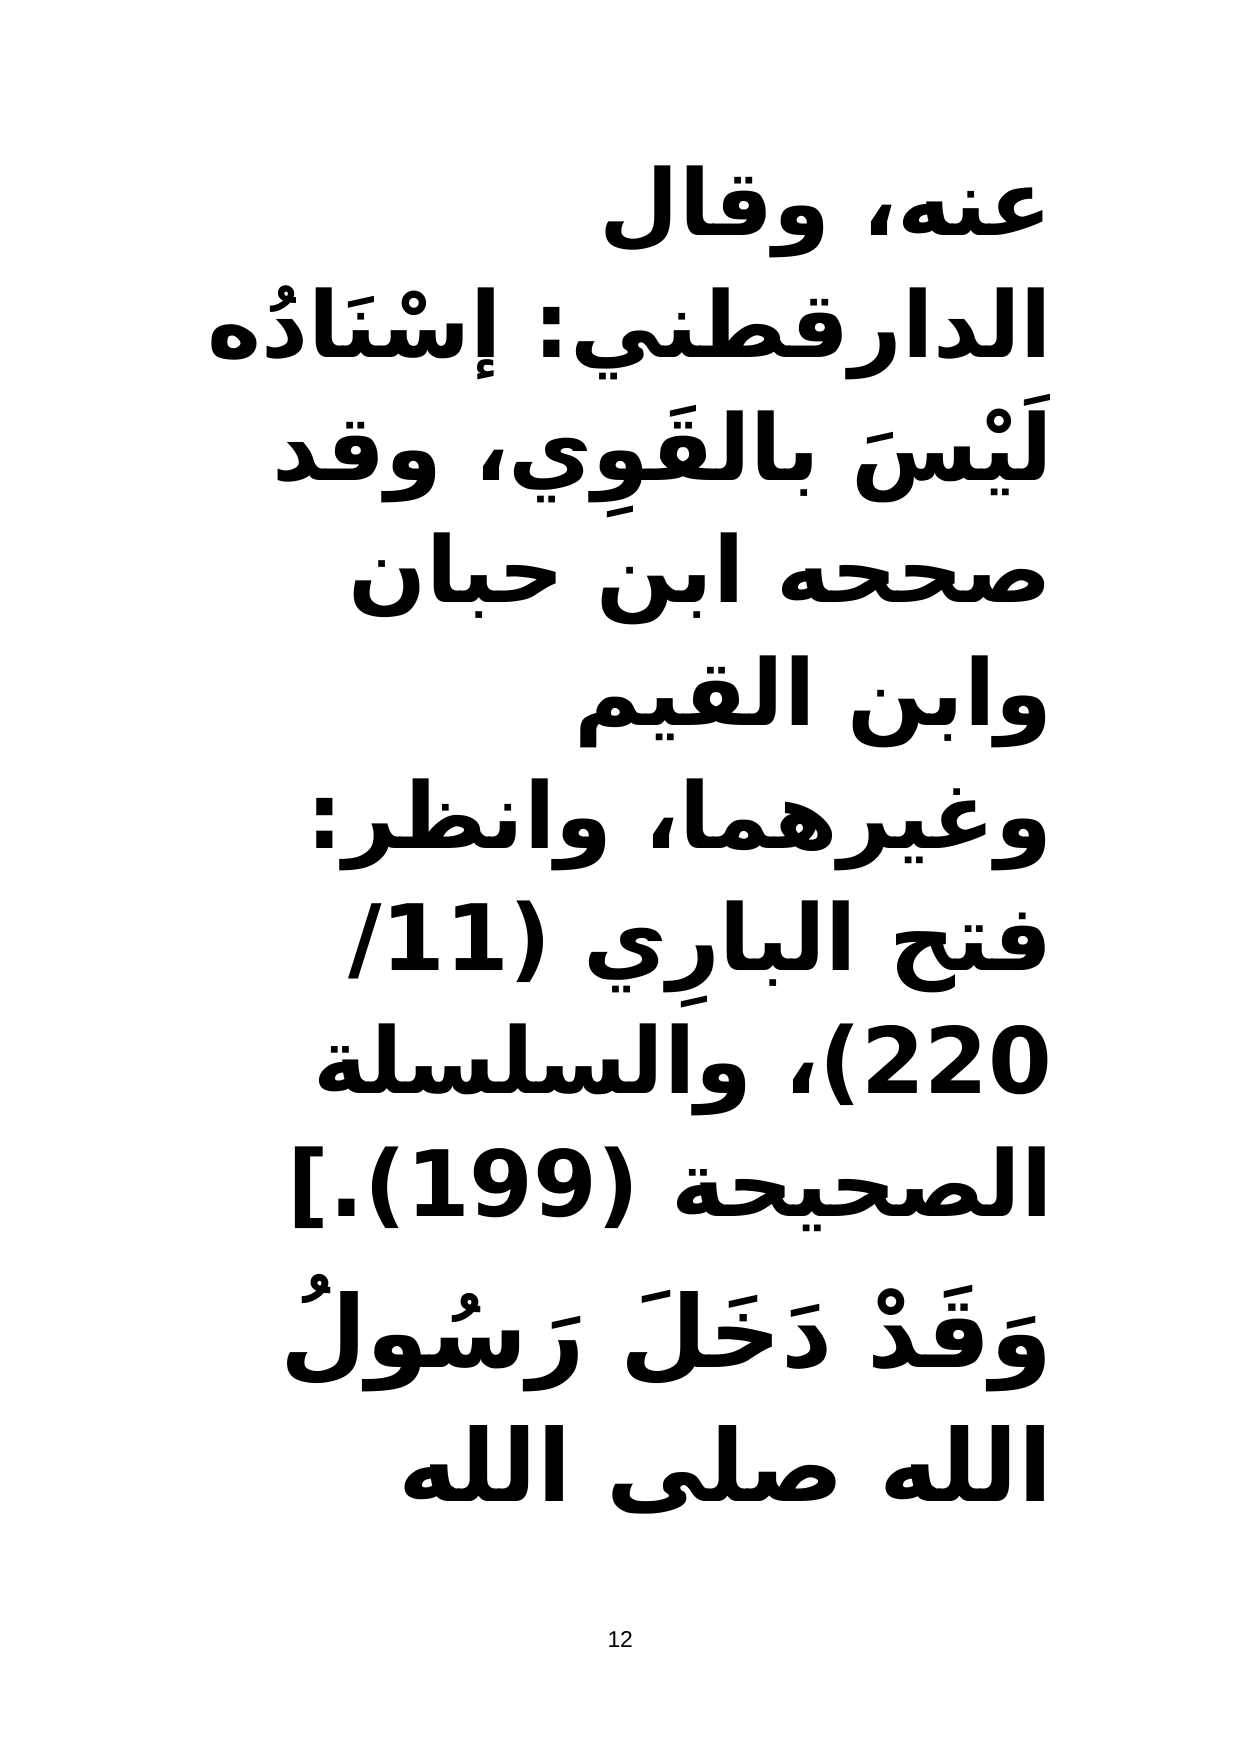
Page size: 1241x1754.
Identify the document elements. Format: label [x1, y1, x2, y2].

text [187, 150, 1053, 1237]
text [187, 1274, 1053, 1524]
